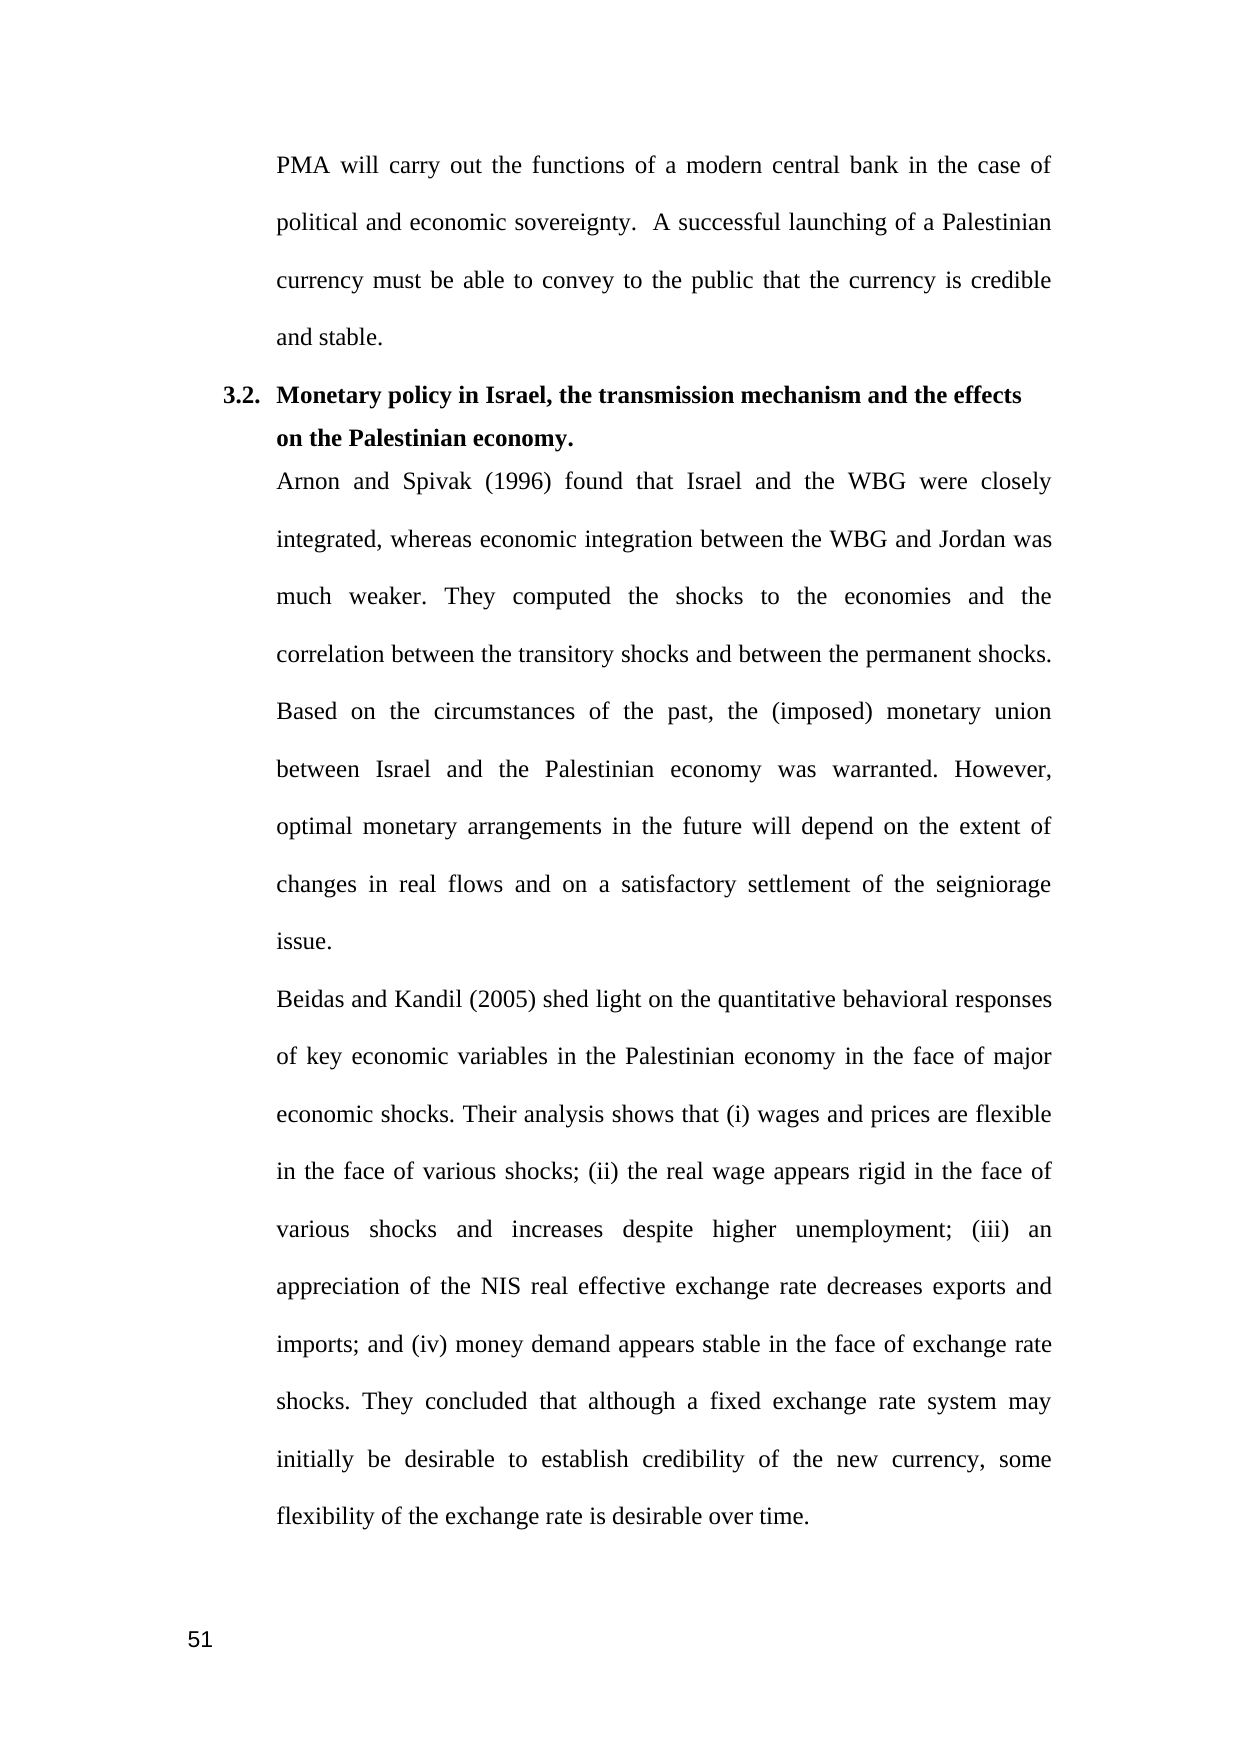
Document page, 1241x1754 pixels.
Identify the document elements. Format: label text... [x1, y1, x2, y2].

text Arnon and Spivak (1996) found that Israel and the WBG were closely integrated, whereas economic integration between the WBG and Jordan was much weaker. They computed the shocks to the economies and the correlation between the transitory shocks and between the permanent shocks. Based on the circumstances of the past, the (imposed) monetary union between Israel and the Palestinian economy was warranted. However, optimal monetary arrangements in the future will depend on the extent of changes in real flows and on a satisfactory settlement of the seigniorage issue. [276, 466, 1053, 955]
text Beidas and Kandil (2005) shed light on the quantitative behavioral responses of key economic variables in the Palestinian economy in the face of major economic shocks. Their analysis shows that (i) wages and prices are flexible in the face of various shocks; (ii) the real wage appears rigid in the face of various shocks and increases despite higher unemployment; (iii) an appreciation of the NIS real effective exchange rate decreases exports and imports; and (iv) money demand appears stable in the face of exchange rate shocks. They concluded that although a fixed exchange rate system may initially be desirable to establish credibility of the new currency, some flexibility of the exchange rate is desirable over time. [276, 984, 1053, 1530]
list Monetary policy in Israel, the transmission mechanism and the effects on the Palestinian economy. [223, 380, 1053, 452]
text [276, 150, 1053, 351]
